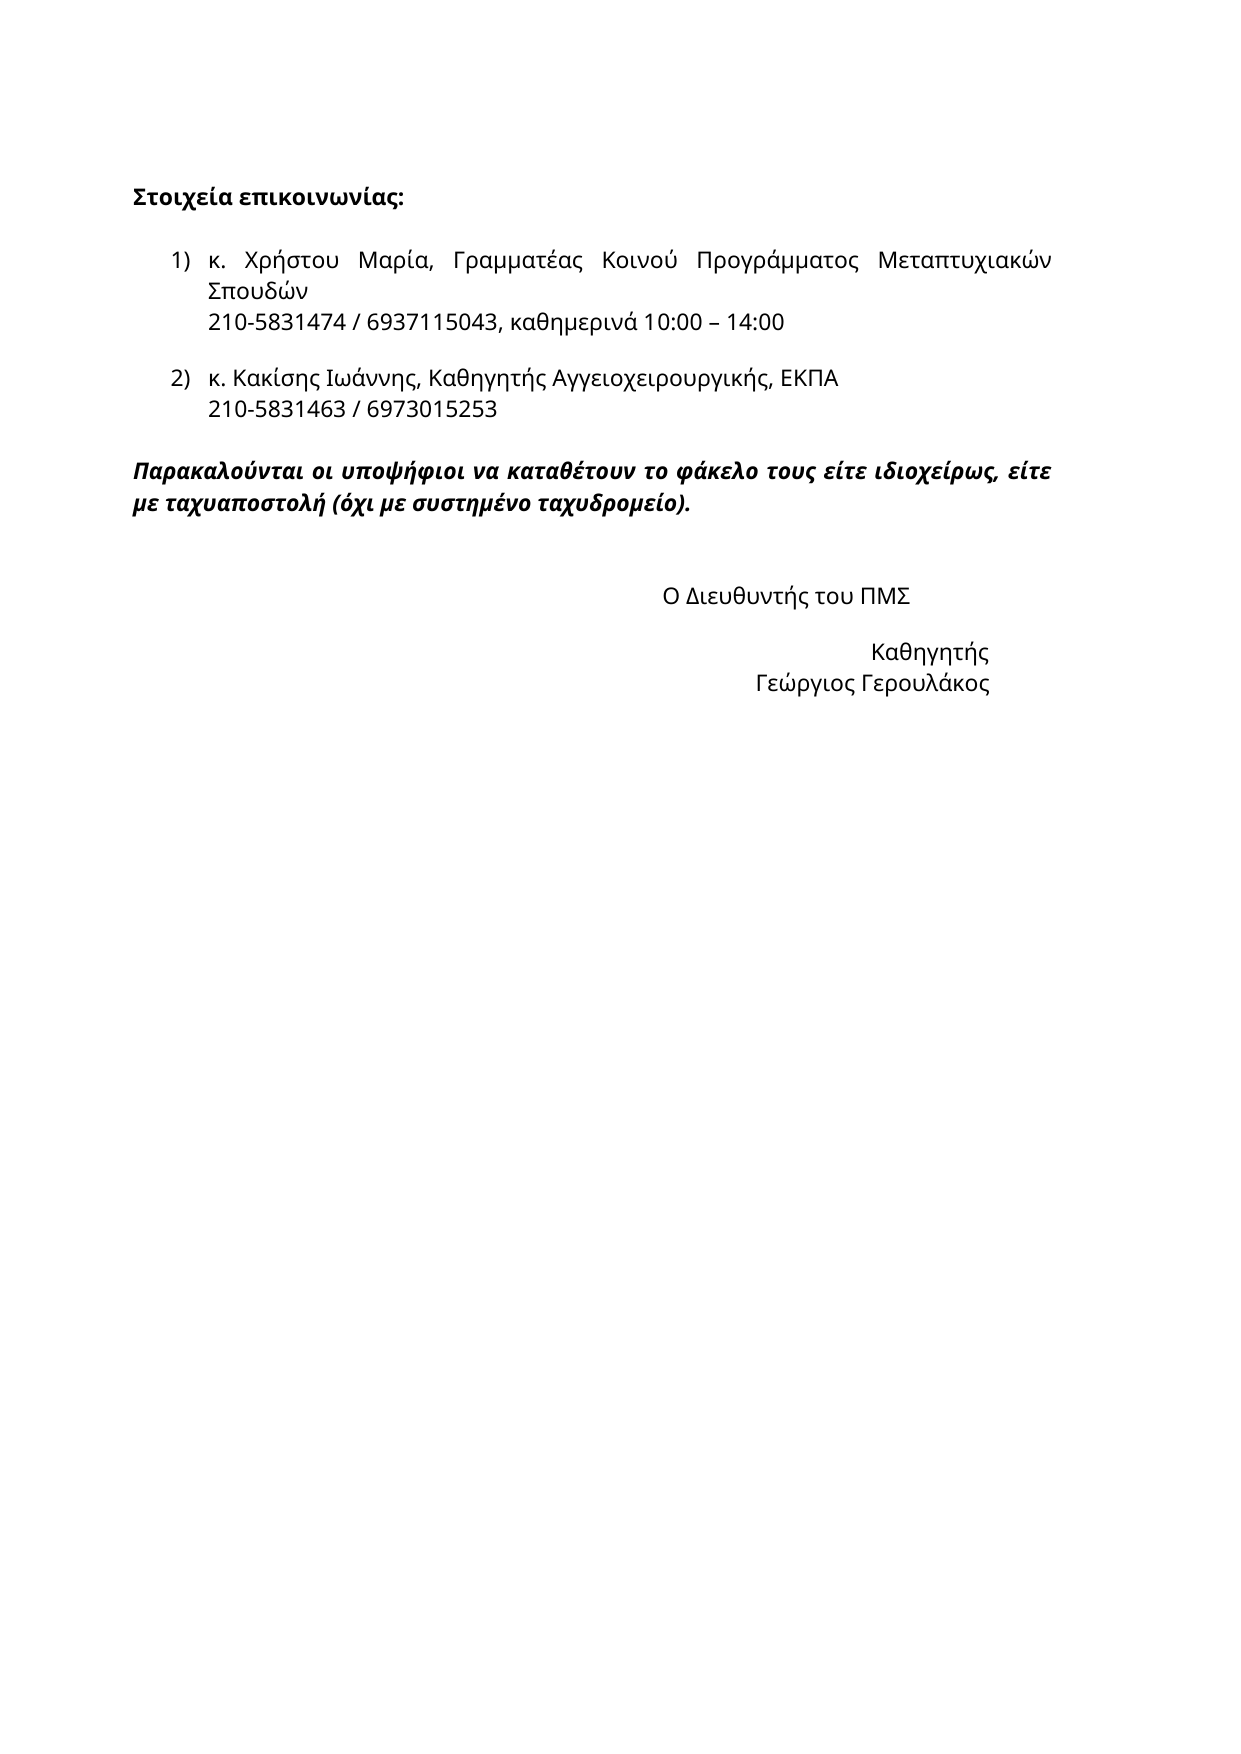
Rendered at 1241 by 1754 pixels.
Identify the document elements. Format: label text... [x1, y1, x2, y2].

list κ. Χρήστου Μαρία, Γραμματέας Κοινού Προγράμματος Μεταπτυχιακών Σπουδών [170, 244, 1053, 306]
text 210-5831474 / 6937115043, καθημερινά 10:00 – 14:00 [208, 306, 1053, 337]
list κ. Κακίσης Ιωάννης, Καθηγητής Αγγειοχειρουργικής, ΕΚΠΑ [170, 362, 1053, 393]
text Παρακαλούνται οι υποψήφιοι να καταθέτουν το φάκελο τους είτε ιδιοχείρως, είτε με ταχυαποστολή (όχι με συστημένο ταχυδρομείο). [133, 455, 1053, 518]
text Στοιχεία επικοινωνίας: [133, 181, 1053, 212]
text Καθηγητής Γεώργιος Γερουλάκος [133, 636, 989, 698]
text Ο Διευθυντής του ΠΜΣ [133, 580, 1053, 612]
text 210-5831463 / 6973015253 [208, 393, 1053, 424]
